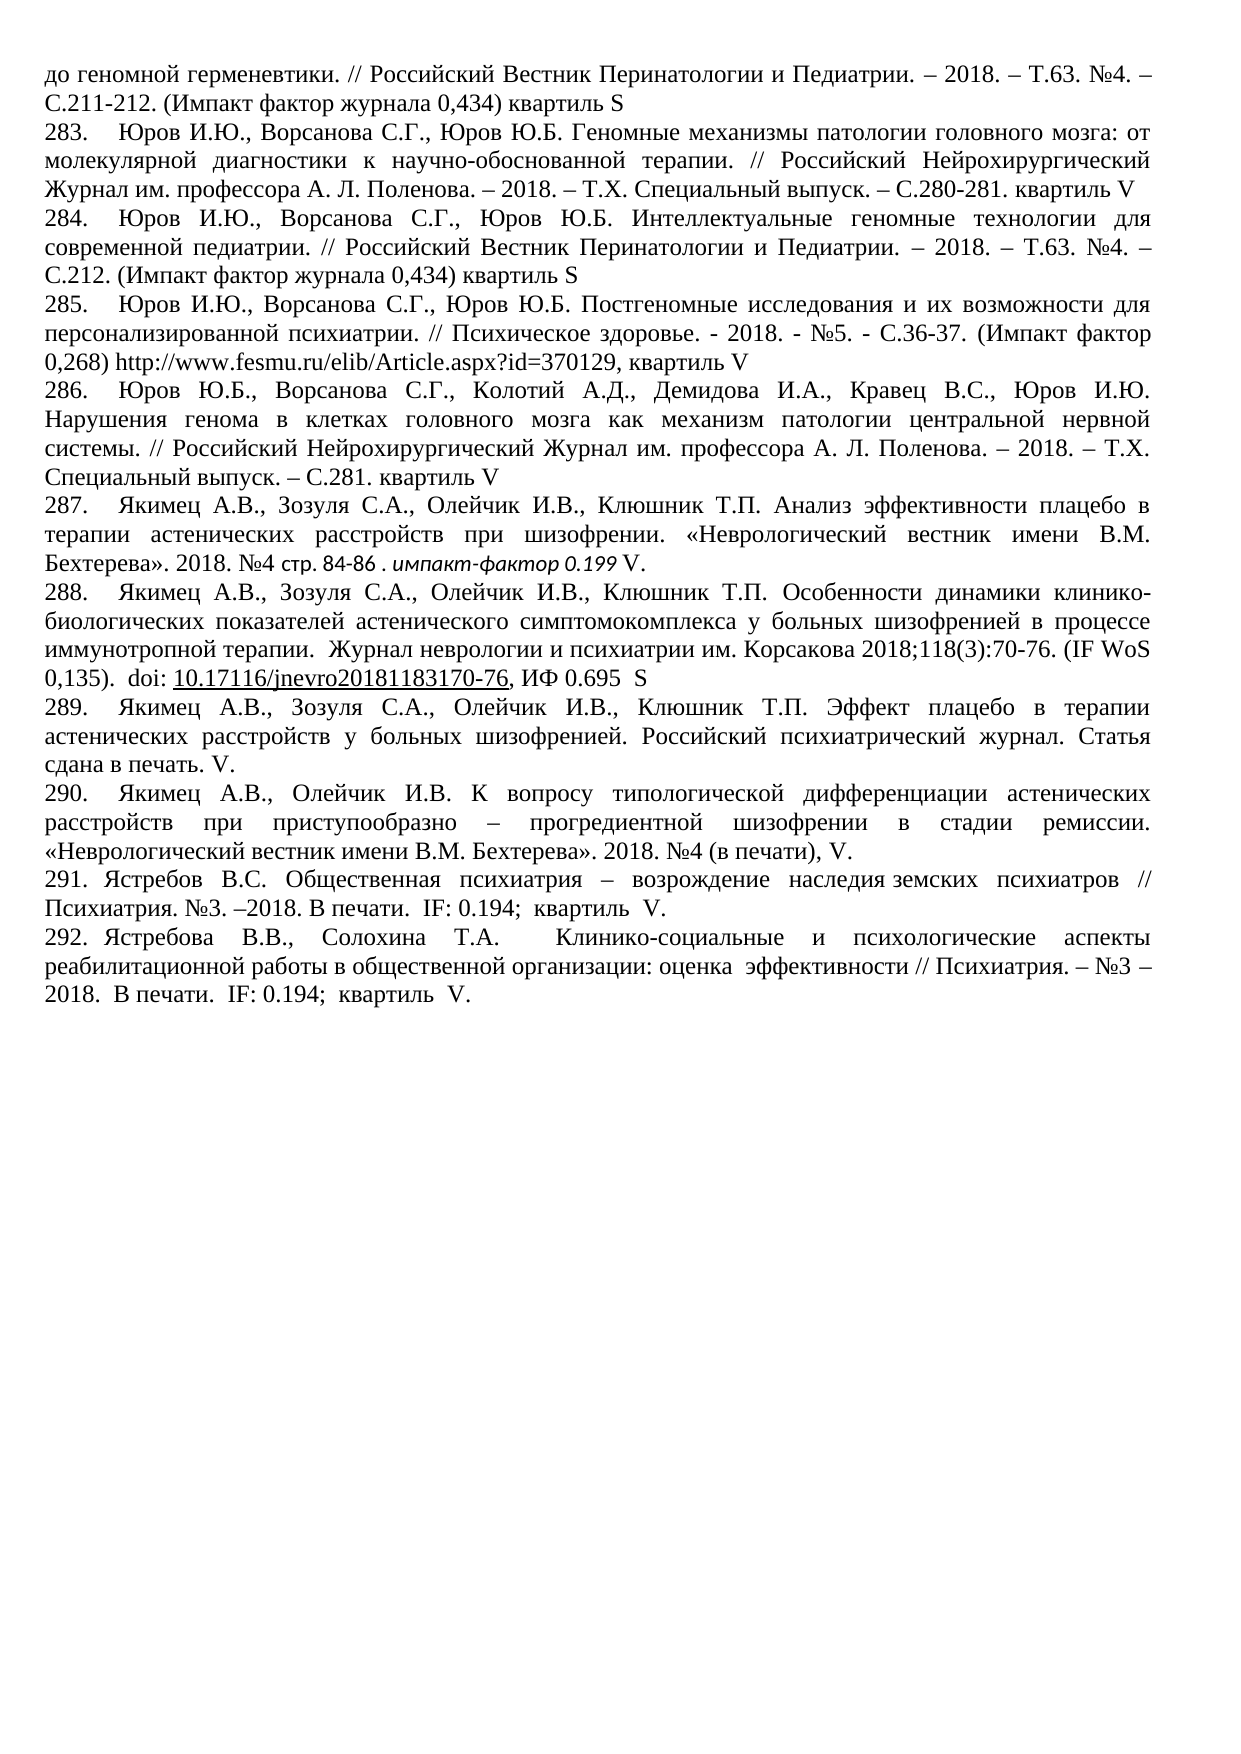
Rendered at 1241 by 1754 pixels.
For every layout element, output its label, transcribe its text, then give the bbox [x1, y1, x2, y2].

list Якимец А.В., Зозуля С.А., Олейчик И.В., Клюшник Т.П. Анализ эффективности плацебо в терапии астенических расстройств при шизофрении. «Неврологический вестник имени В.М. Бехтерева». 2018. №4 стр. 84-86 . импакт-фактор 0.199 V. [44, 490, 1152, 577]
list Юров И.Ю., Ворсанова С.Г., Юров Ю.Б. Постгеномные исследования и их возможности для персонализированной психиатрии. // Психическое здоровье. - 2018. - №5. - С.36-37. (Импакт фактор 0,268) http://www.fesmu.ru/elib/Article.aspx?id=370129, квартиль V [44, 289, 1152, 375]
list Ястребова В.В., Солохина Т.А. Клинико-социальные и психологические аспекты реабилитационной работы в общественной организации: оценка эффективности // Психиатрия. – №3 –2018. В печати. IF: 0.194; квартиль V. [44, 922, 1152, 1008]
list Юров Ю.Б., Ворсанова С.Г., Колотий А.Д., Демидова И.А., Кравец В.С., Юров И.Ю. Нарушения генома в клетках головного мозга как механизм патологии центральной нервной системы. // Российский Нейрохирургический Журнал им. профессора А. Л. Поленова. – 2018. – Т.Х. Специальный выпуск. – С.281. квартиль V [44, 375, 1152, 490]
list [44, 59, 1152, 117]
list Якимец А.В., Олейчик И.В. К вопросу типологической дифференциации астенических расстройств при приступообразно – прогредиентной шизофрении в стадии ремиссии. «Неврологический вестник имени В.М. Бехтерева». 2018. №4 (в печати), V. [44, 778, 1152, 864]
list Якимец А.В., Зозуля С.А., Олейчик И.В., Клюшник Т.П. Особенности динамики клинико-биологических показателей астенического симптомокомплекса у больных шизофренией в процессе иммунотропной терапии. Журнал неврологии и психиатрии им. Корсакова 2018;118(3):70-76. (IF WoS 0,135). doi: 10.17116/jnevro20181183170-76, ИФ 0.695 S [44, 577, 1152, 692]
list Ястребов В.С. Общественная психиатрия – возрождение наследия земских психиатров // Психиатрия. №3. –2018. В печати. IF: 0.194; квартиль V. [44, 864, 1152, 922]
list Якимец А.В., Зозуля С.А., Олейчик И.В., Клюшник Т.П. Эффект плацебо в терапии астенических расстройств у больных шизофренией. Российский психиатрический журнал. Статья сдана в печать. V. [44, 692, 1152, 778]
list Юров И.Ю., Ворсанова С.Г., Юров Ю.Б. Интеллектуальные геномные технологии для современной педиатрии. // Российский Вестник Перинатологии и Педиатрии. – 2018. – Т.63. №4. – С.212. (Импакт фактор журнала 0,434) квартиль S [44, 203, 1152, 289]
list Юров И.Ю., Ворсанова С.Г., Юров Ю.Б. Геномные механизмы патологии головного мозга: от молекулярной диагностики к научно-обоснованной терапии. // Российский Нейрохирургический Журнал им. профессора А. Л. Поленова. – 2018. – Т.Х. Специальный выпуск. – С.280-281. квартиль V [44, 117, 1152, 203]
